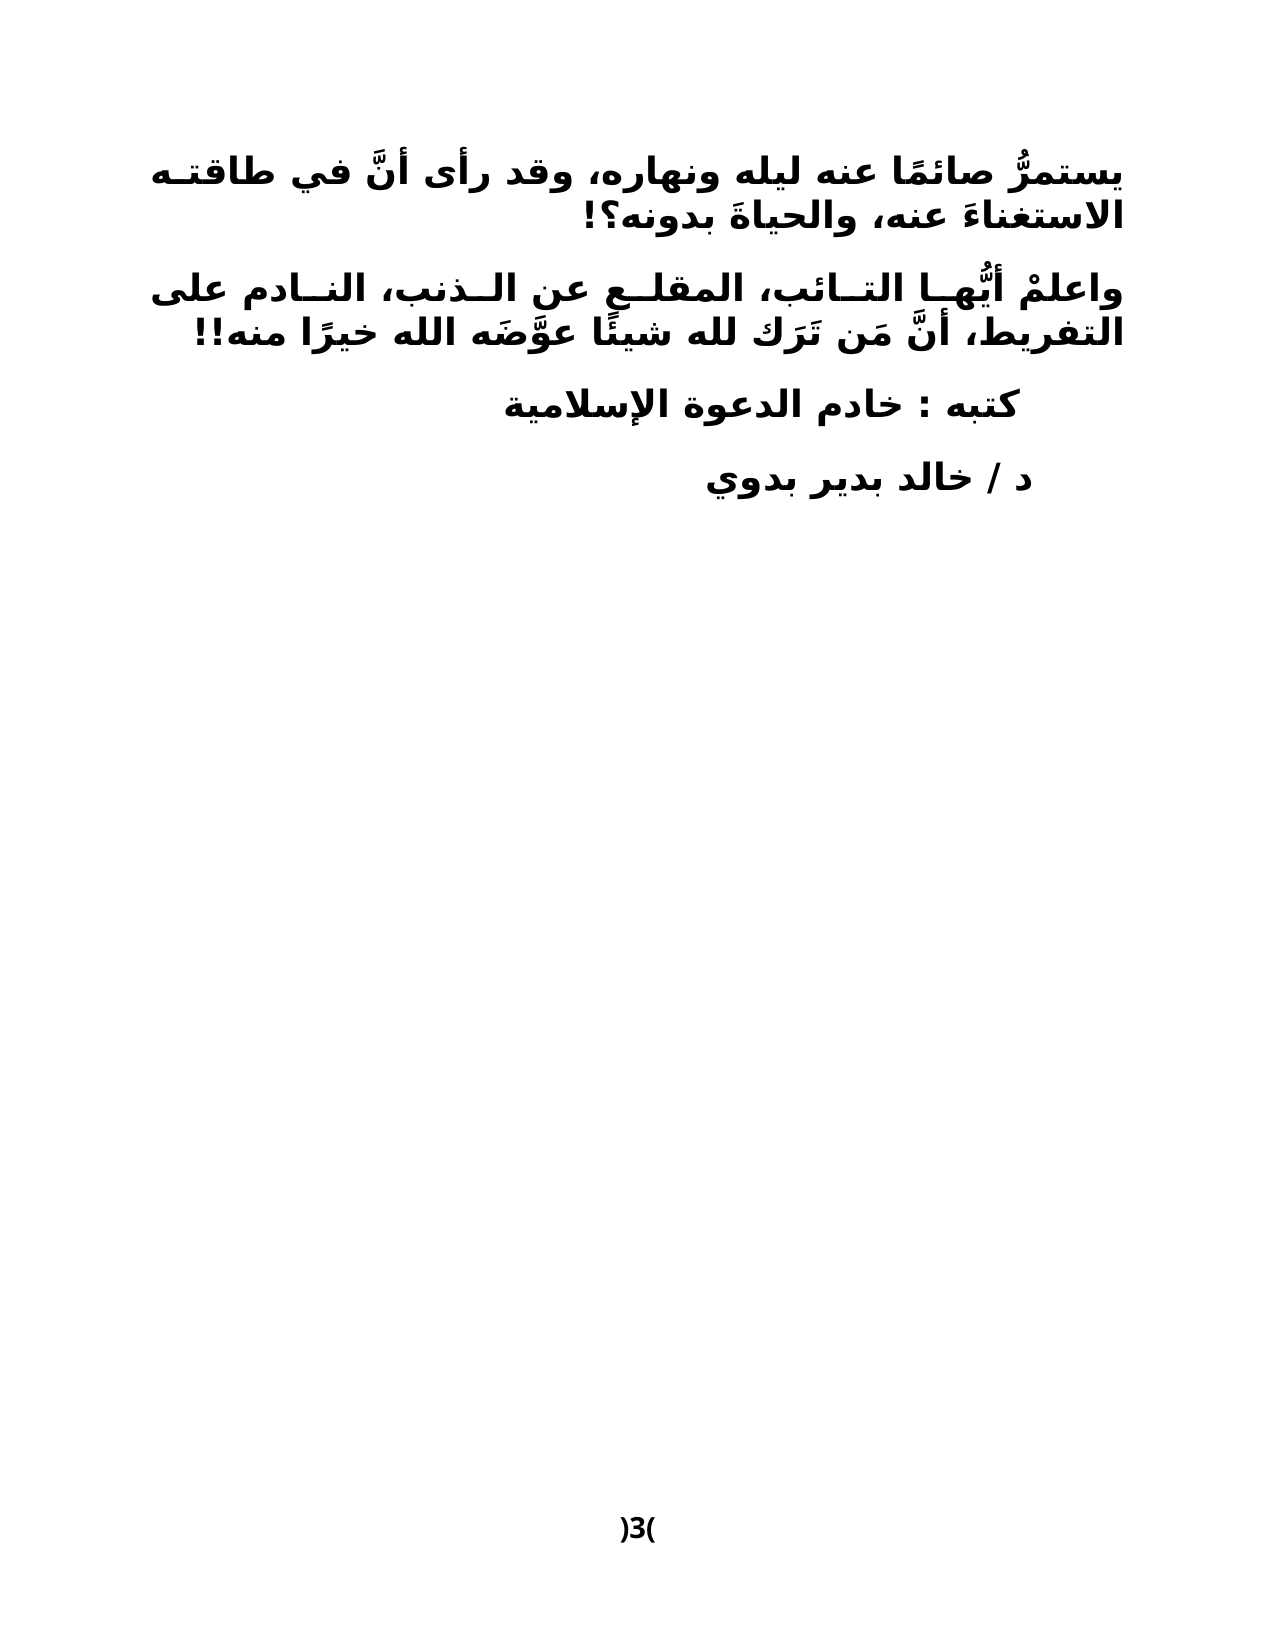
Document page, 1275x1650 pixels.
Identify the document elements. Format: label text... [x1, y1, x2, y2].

text واعلمْ أيُّها التائب، المقلع عن الذنب، النادم على التفريط، أنَّ مَن تَرَك لله شيئًا عوَّضَه الله خيرًا منه!! [150, 266, 1125, 354]
text د / خالد بدير بدوي [150, 456, 1125, 499]
text كتبه : خادم الدعوة الإسلامية [150, 383, 1125, 427]
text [150, 150, 1125, 237]
